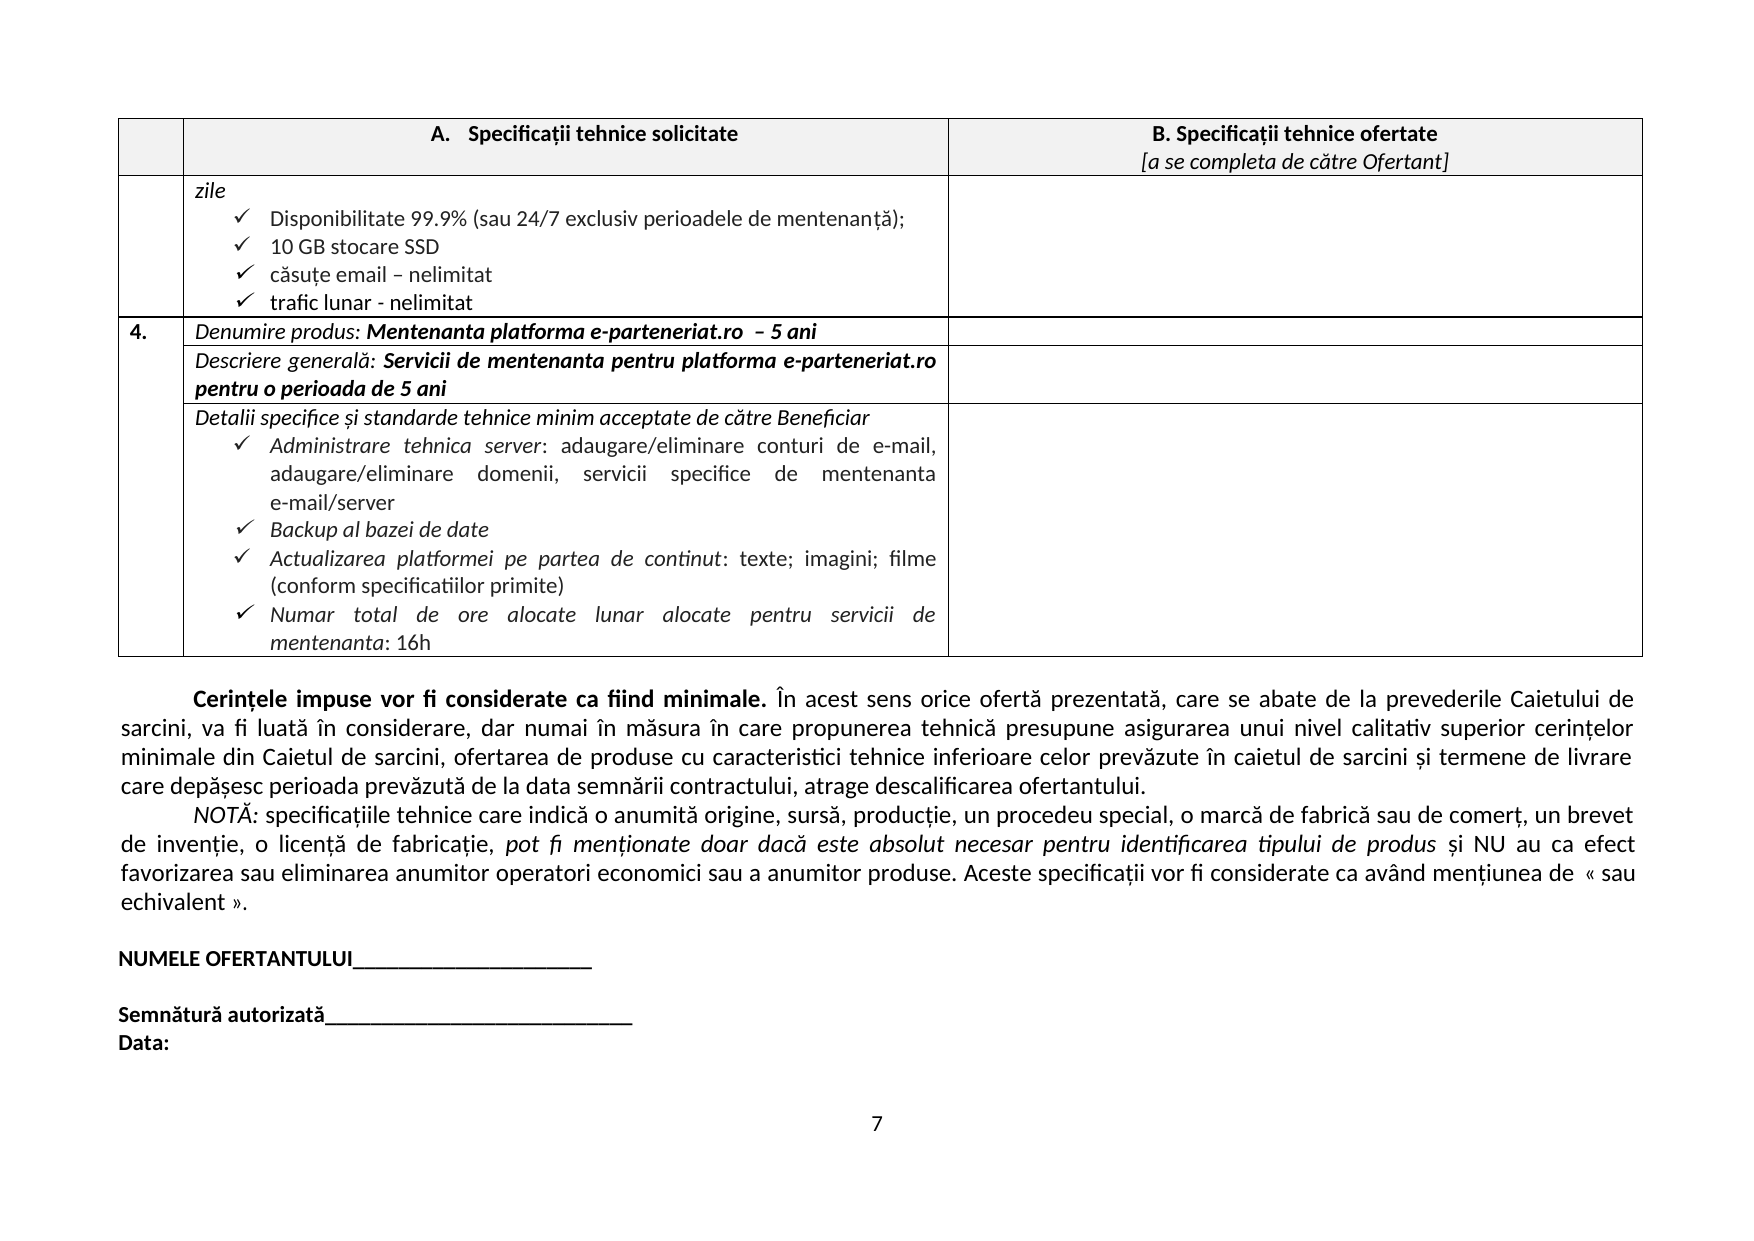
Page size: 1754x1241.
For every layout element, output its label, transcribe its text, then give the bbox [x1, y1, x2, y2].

table_header [119, 119, 183, 175]
table_cell Denumire produs: Mentenanta platforma e-parteneriat.ro – 5 ani [184, 318, 948, 345]
table_cell [1631, 318, 1642, 345]
text Cerințele impuse vor fi considerate ca fiind minimale. În acest sens orice ofertă prezentată, care se abate de la prevederile Caietului de sarcini, va fi luată în considerare, dar numai în măsura în care propunerea tehnică presupune asigurarea unui nivel calitativ superior cerințelor minimale din Caietul de sarcini, ofertarea de produse cu caracteristici tehnice inferioare celor prevăzute în caietul de sarcini și termene de livrare care depășesc perioada prevăzută de la data semnării contractului, atrage descalificarea ofertantului. [121, 685, 1636, 801]
text NOTĂ: specificațiile tehnice care indică o anumită origine, sursă, producție, un procedeu special, o marcă de fabrică sau de comerț, un brevet de invenție, o licență de fabricație, pot fi menționate doar dacă este absolut necesar pentru identificarea tipului de produs și NU au ca efect favorizarea sau eliminarea anumitor operatori economici sau a anumitor produse. Aceste specificații vor fi considerate ca având mențiunea de « sau echivalent ». [121, 801, 1636, 916]
table_cell Detalii specifice şi standarde tehnice minim acceptate de către Beneficiar Administrare tehnica server: adaugare/eliminare conturi de e-mail, adaugare/eliminare domenii, servicii specifice de mentenanta e-mail/server Backup al bazei de date Actualizarea platformei pe partea de continut: texte; imagini; filme (conform specificatiilor primite) Numar total de ore alocate lunar alocate pentru servicii de mentenanta: 16h [184, 404, 948, 656]
table_header Specificații tehnice solicitate [184, 119, 948, 175]
table_cell [949, 346, 1642, 402]
table_cell [949, 176, 1642, 316]
table_cell Descriere generală: Servicii de mentenanta pentru platforma e-parteneriat.ro pentru o perioada de 5 ani [184, 346, 948, 402]
table_cell 4. [119, 318, 183, 656]
table_cell [949, 404, 1642, 656]
text Data: [118, 1028, 1636, 1057]
text Semnătură autorizată___________________________ [118, 1001, 1636, 1028]
text NUMELE OFERTANTULUI_____________________ [118, 944, 1636, 972]
table_header B. Specificații tehnice ofertate [a se completa de către Ofertant] [949, 119, 1642, 175]
